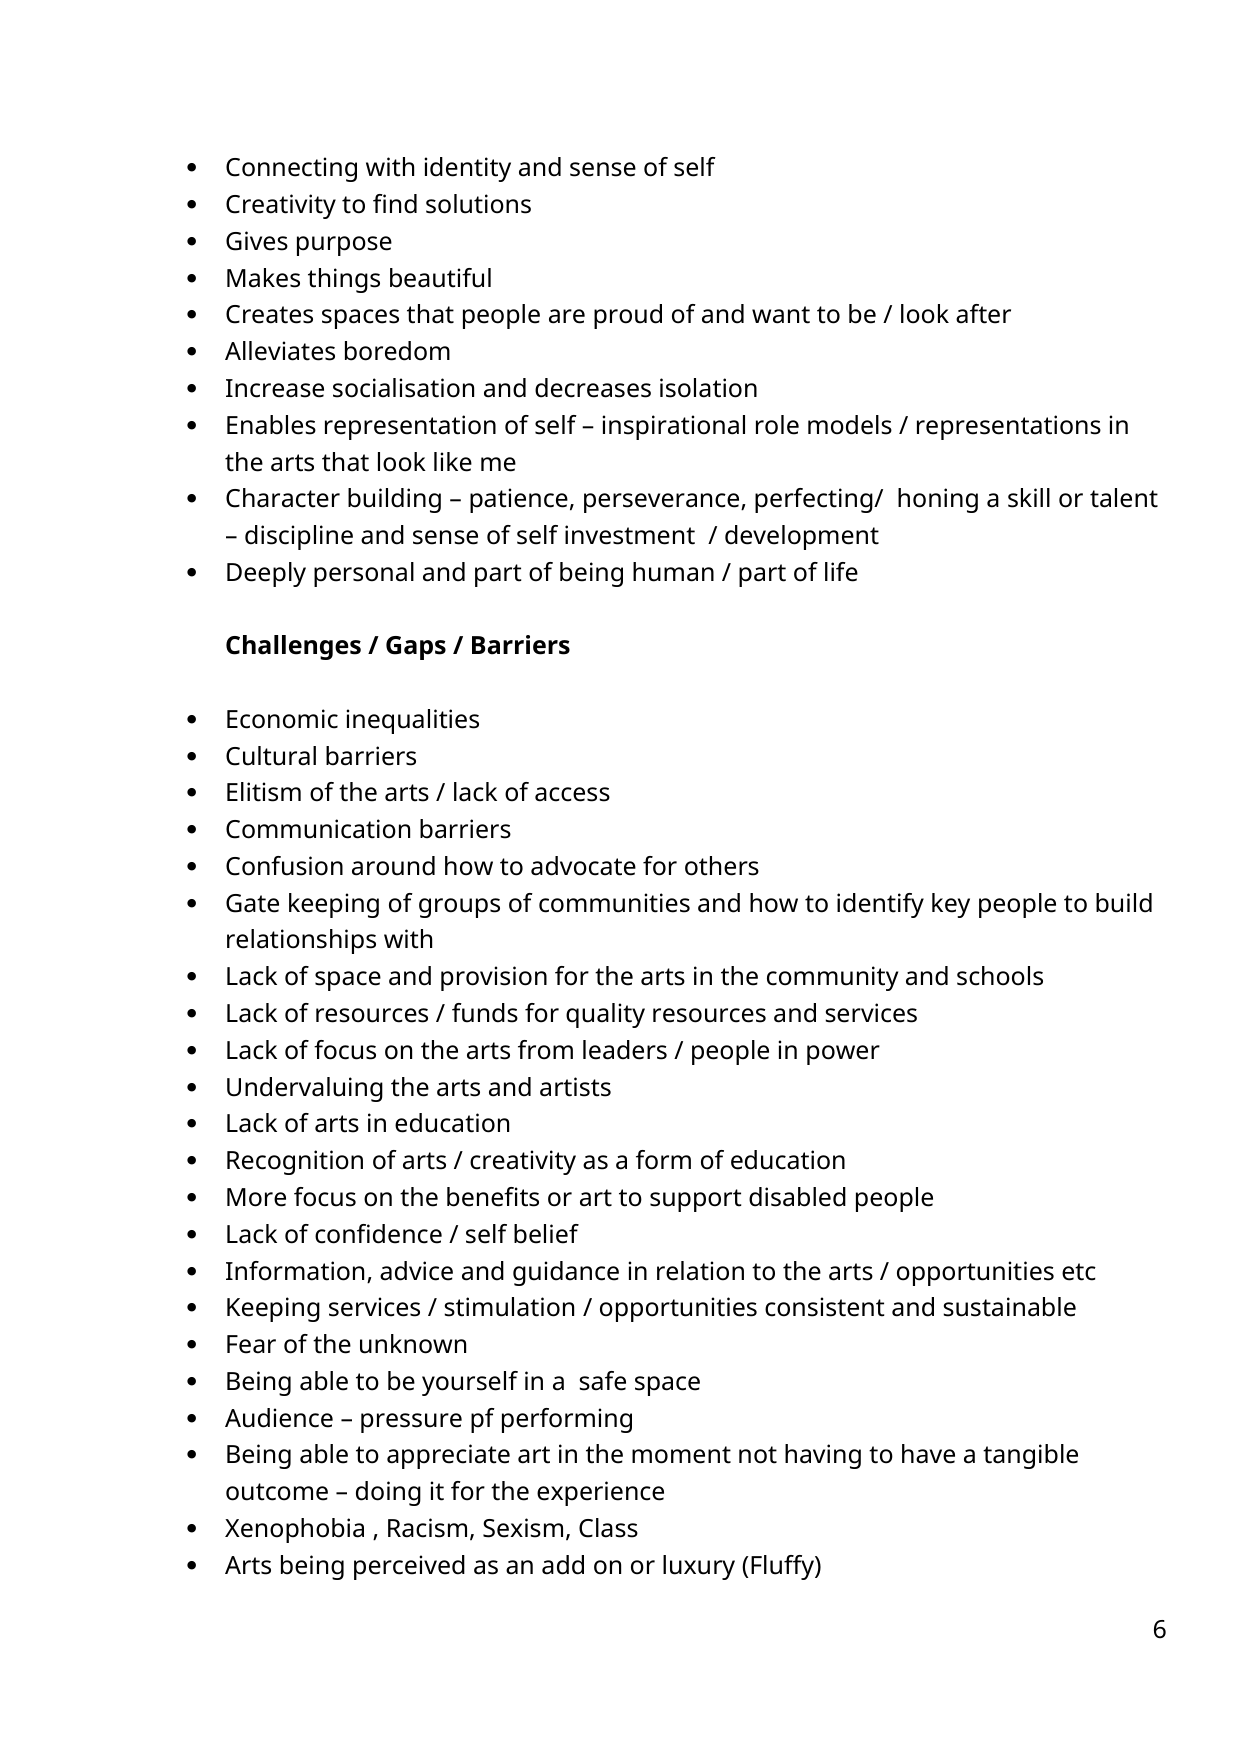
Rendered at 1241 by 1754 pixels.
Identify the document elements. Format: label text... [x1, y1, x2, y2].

list More focus on the benefits or art to support disabled people [187, 1179, 1167, 1214]
list Enables representation of self – inspirational role models / representations in the arts that look like me [187, 407, 1167, 478]
list Undervaluing the arts and artists [187, 1069, 1167, 1103]
list Makes things beautiful [187, 260, 1167, 294]
list Being able to be yourself in a safe space [187, 1363, 1167, 1397]
list Communication barriers [187, 812, 1167, 846]
list Gives purpose [187, 223, 1167, 258]
list Confusion around how to advocate for others [187, 849, 1167, 883]
list Character building – patience, perseverance, perfecting/ honing a skill or talent – discipline and sense of self investment / development [187, 481, 1167, 552]
list Lack of space and provision for the arts in the community and schools [187, 959, 1167, 993]
list Lack of confidence / self belief [187, 1216, 1167, 1250]
list Keeping services / stimulation / opportunities consistent and sustainable [187, 1290, 1167, 1324]
list Cultural barriers [187, 738, 1167, 772]
list Gate keeping of groups of communities and how to identify key people to build relationships with [187, 885, 1167, 956]
list Information, advice and guidance in relation to the arts / opportunities etc [187, 1253, 1167, 1287]
list Economic inequalities [187, 702, 1167, 736]
list Elitism of the arts / lack of access [187, 775, 1167, 809]
list Increase socialisation and decreases isolation [187, 371, 1167, 405]
list Lack of arts in education [187, 1106, 1167, 1140]
list Lack of focus on the arts from leaders / people in power [187, 1032, 1167, 1067]
list Lack of resources / funds for quality resources and services [187, 996, 1167, 1030]
list Being able to appreciate art in the moment not having to have a tangible outcome – doing it for the experience [187, 1437, 1167, 1508]
list Alleviates boredom [187, 334, 1167, 368]
list Connecting with identity and sense of self [187, 150, 1167, 184]
list Recognition of arts / creativity as a form of education [187, 1143, 1167, 1177]
list Fear of the unknown [187, 1327, 1167, 1361]
list Xenophobia , Racism, Sexism, Class [187, 1511, 1167, 1544]
list Arts being perceived as an add on or luxury (Fluffy) [187, 1547, 1167, 1581]
text Challenges / Gaps / Barriers [225, 628, 1167, 662]
list Deeply personal and part of being human / part of life [187, 554, 1167, 588]
list Creativity to find solutions [187, 187, 1167, 221]
list Audience – pressure pf performing [187, 1400, 1167, 1434]
list Creates spaces that people are proud of and want to be / look after [187, 297, 1167, 331]
